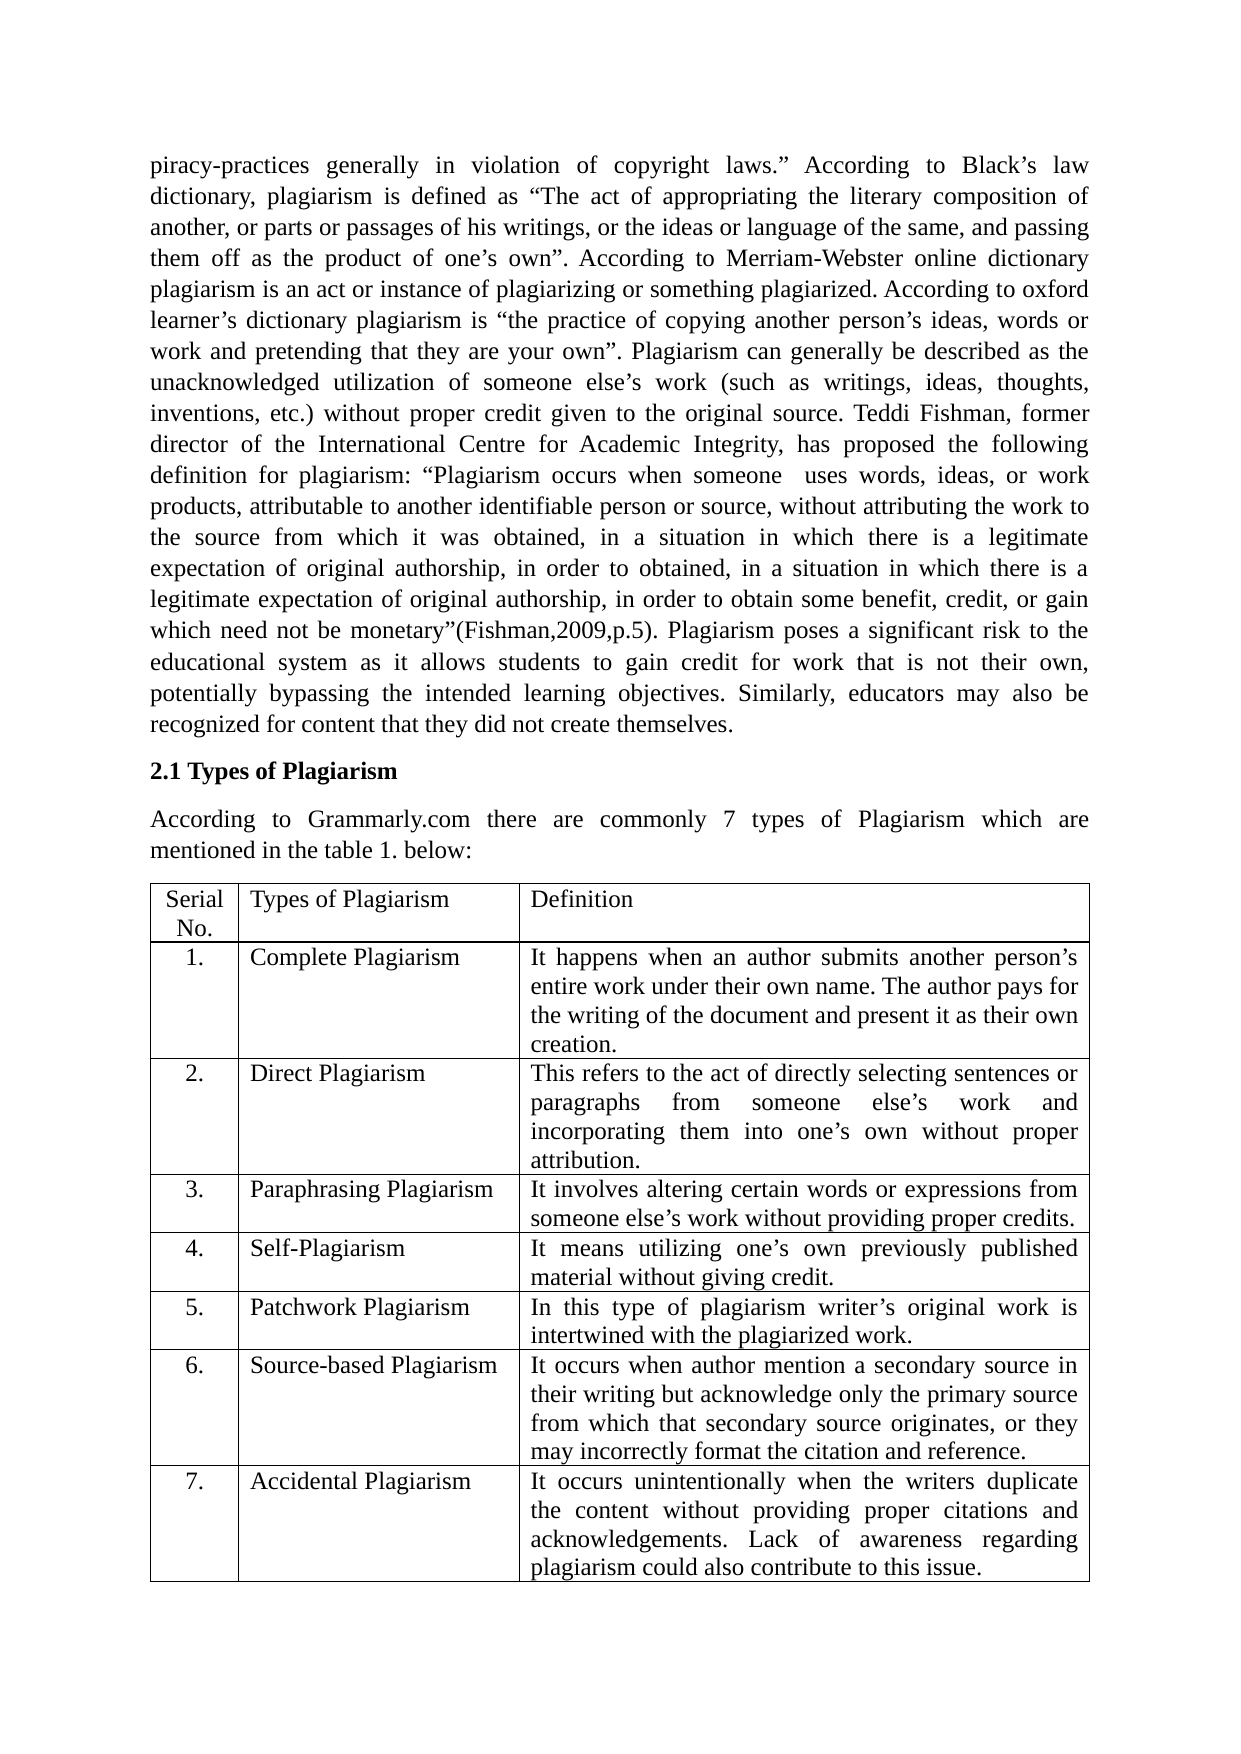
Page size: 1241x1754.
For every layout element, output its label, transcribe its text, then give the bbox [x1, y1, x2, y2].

text According to Grammarly.com there are commonly 7 types of Plagiarism which are mentioned in the table 1. below: [150, 804, 1090, 864]
table_cell Direct Plagiarism [239, 1059, 519, 1173]
table_cell 4. [151, 1233, 238, 1291]
table_header Definition [520, 884, 1089, 941]
table_cell 5. [151, 1292, 238, 1349]
table_cell It happens when an author submits another person’s entire work under their own name. The author pays for the writing of the document and present it as their own creation. [520, 943, 1089, 1057]
table_cell In this type of plagiarism writer’s original work is intertwined with the plagiarized work. [520, 1292, 1089, 1349]
table_cell It occurs unintentionally when the writers duplicate the content without providing proper citations and acknowledgements. Lack of awareness regarding plagiarism could also contribute to this issue. [520, 1466, 1089, 1581]
table_cell Accidental Plagiarism [239, 1466, 519, 1581]
table_cell Self-Plagiarism [239, 1233, 519, 1291]
table_cell 7. [151, 1466, 238, 1581]
table_cell It occurs when author mention a secondary source in their writing but acknowledge only the primary source from which that secondary source originates, or they may incorrectly format the citation and reference. [520, 1350, 1089, 1465]
table_cell 3. [151, 1175, 238, 1232]
table_cell 1. [151, 943, 238, 1057]
table_cell Paraphrasing Plagiarism [239, 1175, 519, 1232]
text 2.1 Types of Plagiarism [150, 756, 1090, 785]
table_cell It involves altering certain words or expressions from someone else’s work without providing proper credits. [520, 1175, 1089, 1232]
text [150, 150, 1090, 737]
table_cell Complete Plagiarism [239, 943, 519, 1057]
table_header Types of Plagiarism [239, 884, 519, 941]
table_cell Source-based Plagiarism [239, 1350, 519, 1465]
table_cell 2. [151, 1059, 238, 1173]
table_cell 6. [151, 1350, 238, 1465]
table_cell Patchwork Plagiarism [239, 1292, 519, 1349]
table_cell This refers to the act of directly selecting sentences or paragraphs from someone else’s work and incorporating them into one’s own without proper attribution. [520, 1059, 1089, 1173]
table_cell It means utilizing one’s own previously published material without giving credit. [520, 1233, 1089, 1291]
table_header Serial No. [151, 884, 238, 941]
